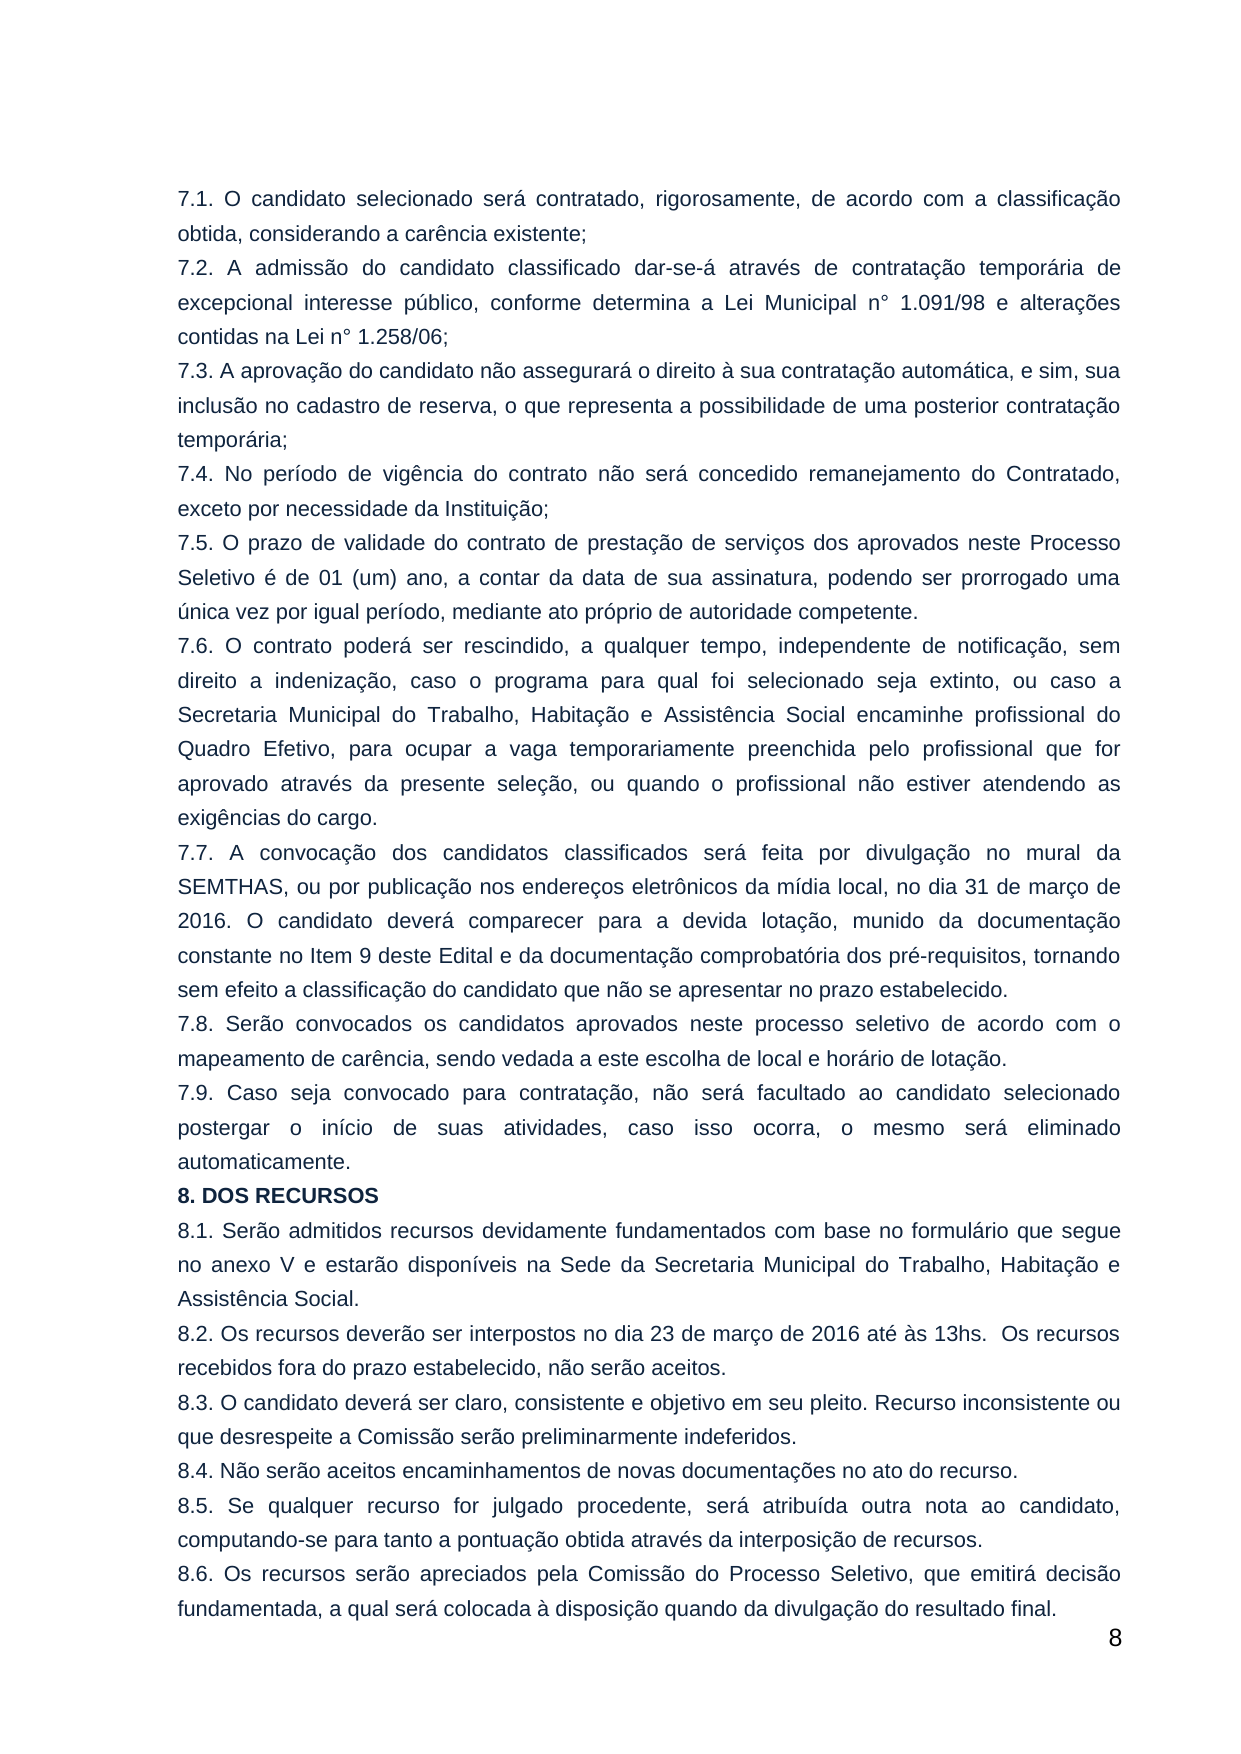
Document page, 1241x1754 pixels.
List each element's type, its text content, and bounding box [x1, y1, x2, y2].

text 8.4. Não serão aceitos encaminhamentos de novas documentações no ato do recurso. [177, 1449, 1122, 1483]
text 8.1. Serão admitidos recursos devidamente fundamentados com base no formulário que segue no anexo V e estarão disponíveis na Sede da Secretaria Municipal do Trabalho, Habitação e Assistência Social. [177, 1208, 1122, 1312]
text 7.4. No período de vigência do contrato não será concedido remanejamento do Contratado, exceto por necessidade da Instituição; [177, 452, 1122, 521]
text 8. DOS RECURSOS [177, 1174, 1122, 1208]
text 8.6. Os recursos serão apreciados pela Comissão do Processo Seletivo, que emitirá decisão fundamentada, a qual será colocada à disposição quando da divulgação do resultado final. [177, 1552, 1122, 1621]
text 7.1. O candidato selecionado será contratado, rigorosamente, de acordo com a classificação obtida, considerando a carência existente; [177, 177, 1122, 246]
text 8.2. Os recursos deverão ser interpostos no dia 23 de março de 2016 até às 13hs. Os recursos recebidos fora do prazo estabelecido, não serão aceitos. [177, 1312, 1122, 1380]
text 7.9. Caso seja convocado para contratação, não será facultado ao candidato selecionado postergar o início de suas atividades, caso isso ocorra, o mesmo será eliminado automaticamente. [177, 1071, 1122, 1174]
text 7.5. O prazo de validade do contrato de prestação de serviços dos aprovados neste Processo Seletivo é de 01 (um) ano, a contar da data de sua assinatura, podendo ser prorrogado uma única vez por igual período, mediante ato próprio de autoridade competente. [177, 521, 1122, 624]
text 8.3. O candidato deverá ser claro, consistente e objetivo em seu pleito. Recurso inconsistente ou que desrespeite a Comissão serão preliminarmente indeferidos. [177, 1380, 1122, 1449]
text 7.8. Serão convocados os candidatos aprovados neste processo seletivo de acordo com o mapeamento de carência, sendo vedada a este escolha de local e horário de lotação. [177, 1002, 1122, 1071]
text 7.6. O contrato poderá ser rescindido, a qualquer tempo, independente de notificação, sem direito a indenização, caso o programa para qual foi selecionado seja extinto, ou caso a Secretaria Municipal do Trabalho, Habitação e Assistência Social encaminhe profissional do Quadro Efetivo, para ocupar a vaga temporariamente preenchida pelo profissional que for aprovado através da presente seleção, ou quando o profissional não estiver atendendo as exigências do cargo. [177, 624, 1122, 830]
text 7.2. A admissão do candidato classificado dar-se-á através de contratação temporária de excepcional interesse público, conforme determina a Lei Municipal n° 1.091/98 e alterações contidas na Lei n° 1.258/06; [177, 246, 1122, 349]
text 7.3. A aprovação do candidato não assegurará o direito à sua contratação automática, e sim, sua inclusão no cadastro de reserva, o que representa a possibilidade de uma posterior contratação temporária; [177, 349, 1122, 452]
text 7.7. A convocação dos candidatos classificados será feita por divulgação no mural da SEMTHAS, ou por publicação nos endereços eletrônicos da mídia local, no dia 31 de março de 2016. O candidato deverá comparecer para a devida lotação, munido da documentação constante no Item 9 deste Edital e da documentação comprobatória dos pré-requisitos, tornando sem efeito a classificação do candidato que não se apresentar no prazo estabelecido. [177, 830, 1122, 1002]
text 8.5. Se qualquer recurso for julgado procedente, será atribuída outra nota ao candidato, computando-se para tanto a pontuação obtida através da interposição de recursos. [177, 1483, 1122, 1552]
